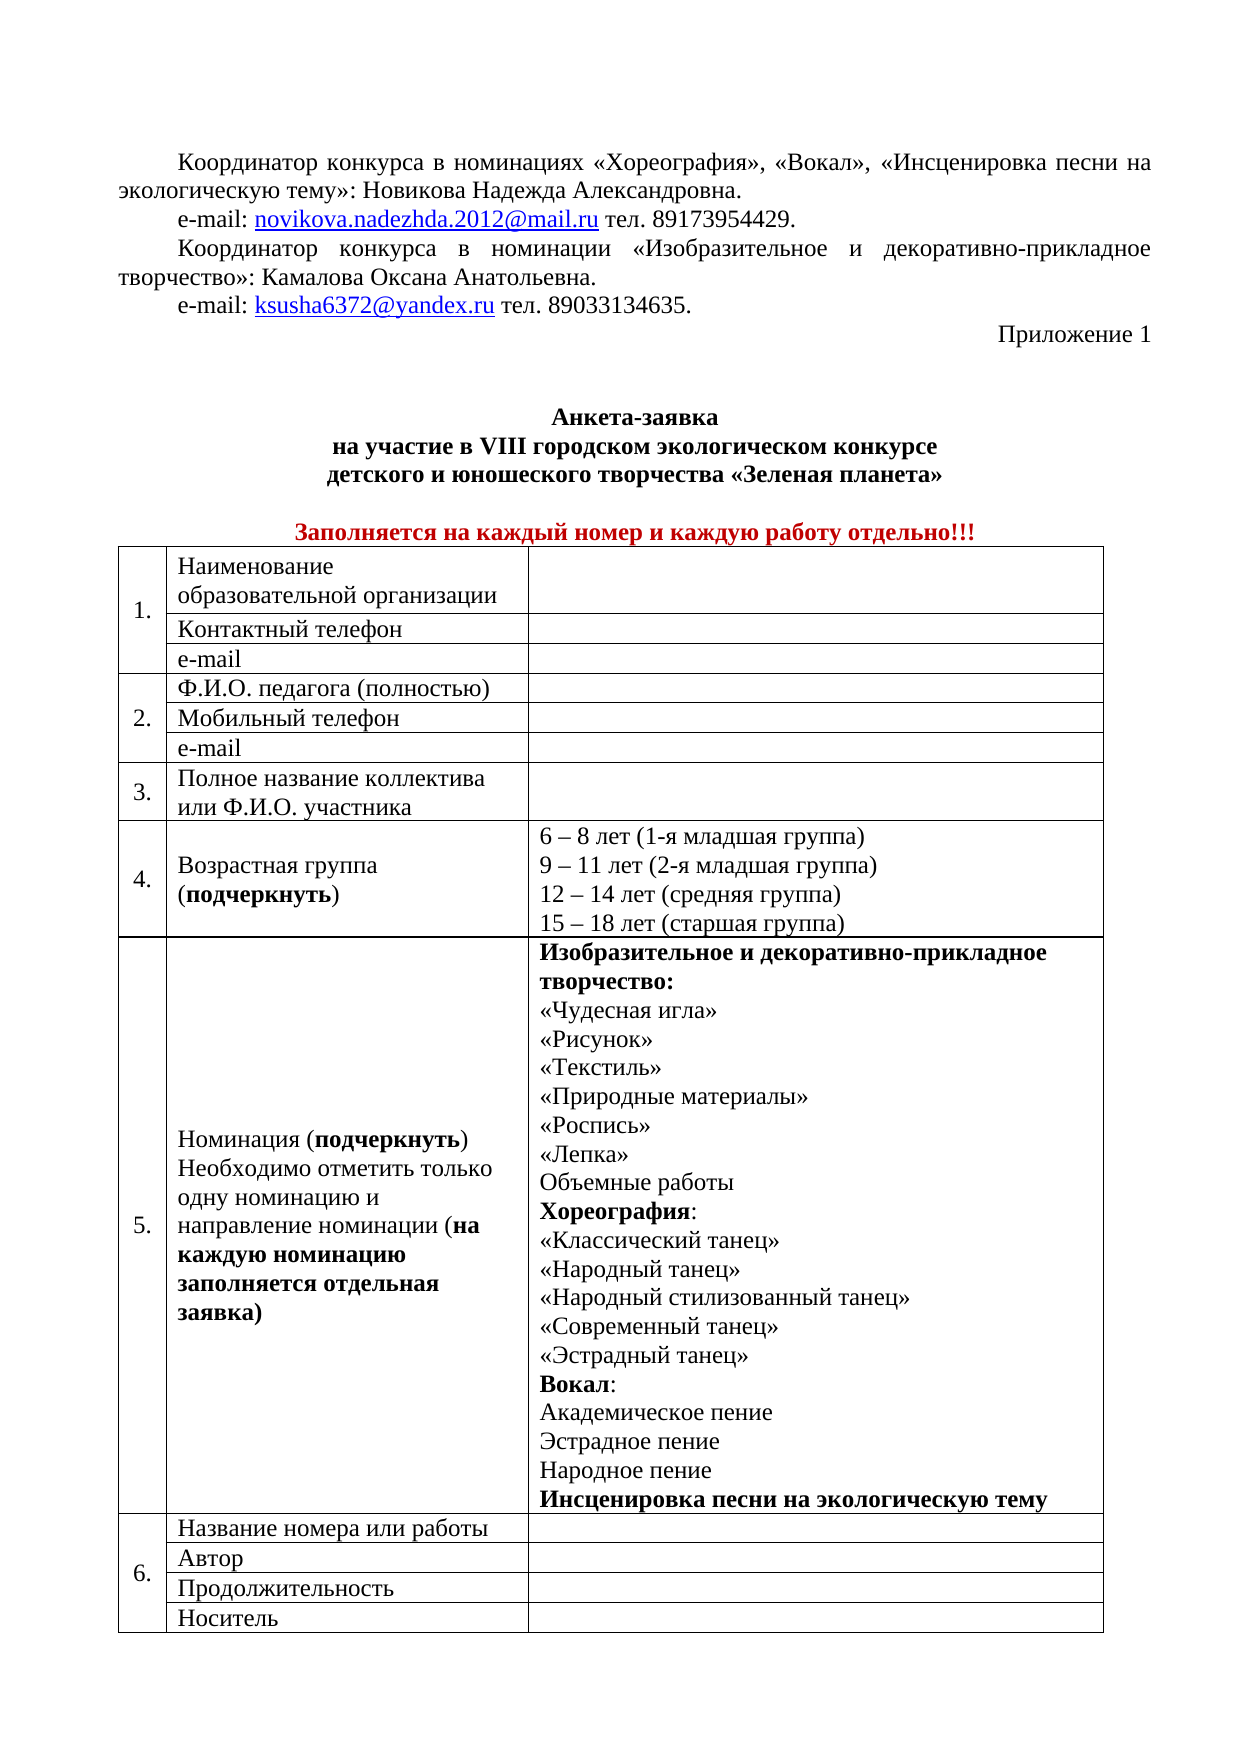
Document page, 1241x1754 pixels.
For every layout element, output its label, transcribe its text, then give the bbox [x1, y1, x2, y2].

table_cell Ф.И.О. педагога (полностью) [167, 674, 528, 702]
table_cell [529, 1543, 1103, 1572]
table_cell Номинация (подчеркнуть) Необходимо отметить только одну номинацию и направление номинации (на каждую номинацию заполняется отдельная заявка) [167, 938, 528, 1512]
table_cell [529, 674, 1103, 702]
text детского и юношеского творчества «Зеленая планета» [118, 459, 1152, 488]
text e-mail: novikova.nadezhda.2012@mail.ru тел. 89173954429. [118, 204, 1152, 233]
table_cell e-mail [167, 644, 528, 672]
table_cell Автор [167, 1543, 528, 1572]
table_cell [529, 703, 1103, 732]
text e-mail: ksusha6372@yandex.ru тел. 89033134635. [118, 291, 1152, 319]
table_cell [529, 1603, 1103, 1632]
table_cell Название номера или работы [167, 1514, 528, 1542]
table_cell 2. [119, 674, 166, 762]
table_cell Контактный телефон [167, 614, 528, 643]
table_cell [529, 1514, 1103, 1542]
table_header [529, 547, 1103, 613]
text Приложение 1 [118, 319, 1152, 348]
table_cell [529, 733, 1103, 762]
table_cell Носитель [167, 1603, 528, 1632]
table_cell Возрастная группа (подчеркнуть) [167, 821, 528, 936]
table_cell e-mail [167, 733, 528, 762]
table_cell Продолжительность [167, 1573, 528, 1602]
text Координатор конкурса в номинациях «Хореография», «Вокал», «Инсценировка песни на экологическую тему»: Новикова Надежда Александровна. [118, 147, 1152, 204]
table_header Наименование образовательной организации [167, 547, 528, 613]
table_cell [529, 644, 1103, 672]
table_cell 6 – 8 лет (1-я младшая группа) 9 – 11 лет (2-я младшая группа) 12 – 14 лет (средняя группа) 15 – 18 лет (старшая группа) [529, 821, 1103, 936]
text Заполняется на каждый номер и каждую работу отдельно!!! [118, 517, 1152, 546]
table_cell [529, 614, 1103, 643]
table_cell 4. [119, 821, 166, 936]
table_header 1. [119, 547, 166, 672]
table_cell 5. [119, 938, 166, 1512]
text на участие в VIII городском экологическом конкурсе [118, 431, 1152, 459]
text Анкета-заявка [118, 402, 1152, 431]
table_cell 3. [119, 763, 166, 820]
table_cell Изобразительное и декоративно-прикладное творчество: «Чудесная игла» «Рисунок» «Текстиль» «Природные материалы» «Роспись» «Лепка» Объемные работы Хореография: «Классический танец» «Народный танец» «Народный стилизованный танец» «Современный танец» «Эстрадный танец» Вокал: Академическое пение Эстрадное пение Народное пение Инсценировка песни на экологическую тему [529, 938, 1103, 1512]
table_cell Мобильный телефон [167, 703, 528, 732]
table_cell 6. [119, 1514, 166, 1632]
table_cell Полное название коллектива или Ф.И.О. участника [167, 763, 528, 820]
text Координатор конкурса в номинации «Изобразительное и декоративно-прикладное творчество»: Камалова Оксана Анатольевна. [118, 233, 1152, 291]
table_cell [529, 763, 1103, 820]
table_cell [529, 1573, 1103, 1602]
